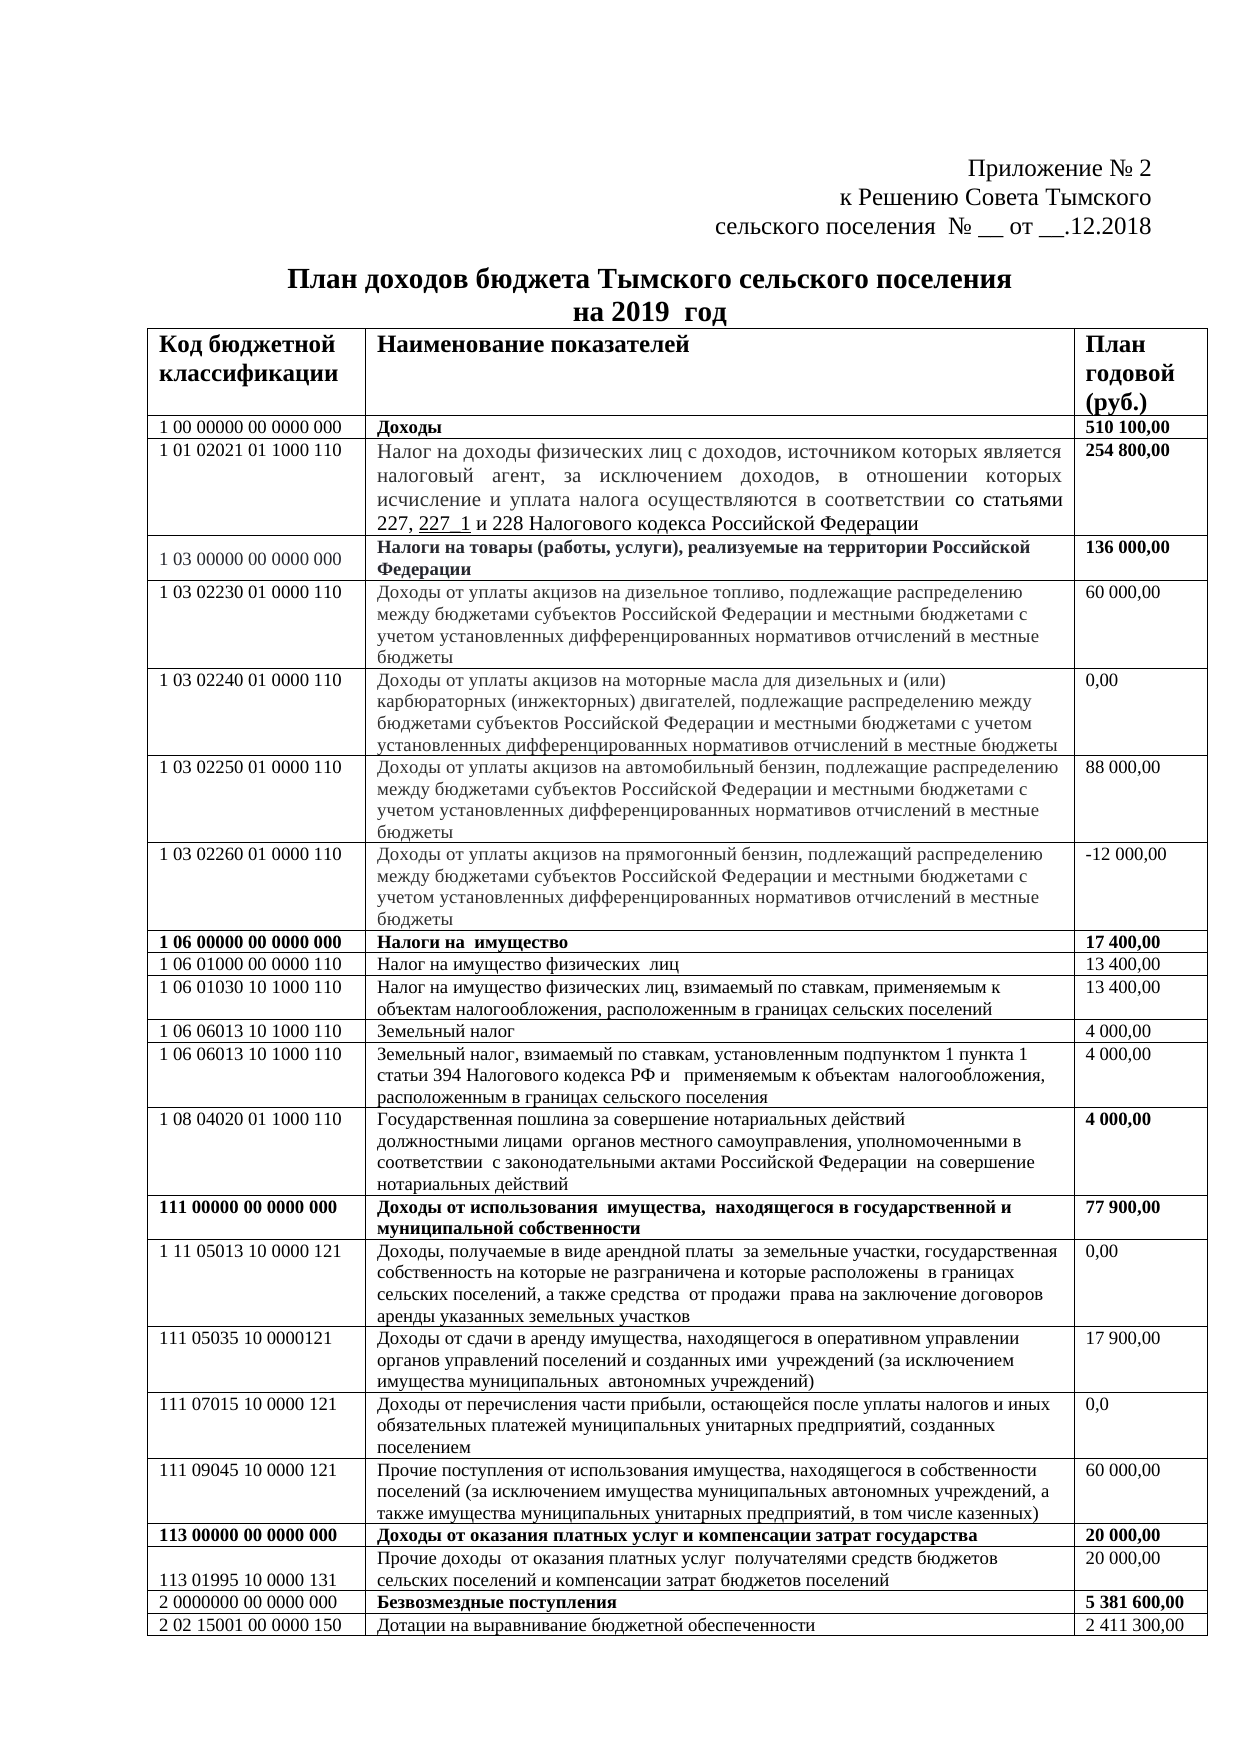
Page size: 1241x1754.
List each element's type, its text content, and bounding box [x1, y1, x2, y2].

table_cell Прочие поступления от использования имущества, находящегося в собственности поселений (за исключением имущества муниципальных автономных учреждений, а также имущества муниципальных унитарных предприятий, в том числе казенных) [366, 1459, 1074, 1523]
table_cell -12 000,00 [1075, 843, 1207, 929]
table_cell 1 03 00000 00 0000 000 [148, 536, 365, 580]
table_cell 13 400,00 [1075, 953, 1207, 975]
table_cell 1 06 00000 00 0000 000 [148, 931, 365, 952]
table_cell 1 06 01030 10 1000 110 [148, 976, 365, 1019]
text к Решению Совета Тымского [148, 182, 1152, 211]
table_cell 111 09045 10 0000 121 [148, 1459, 365, 1523]
table_cell Доходы от уплаты акцизов на дизельное топливо, подлежащие распределению между бюджетами субъектов Российской Федерации и местными бюджетами с учетом установленных дифференцированных нормативов отчислений в местные бюджеты [366, 581, 1074, 668]
table_cell 1 06 06013 10 1000 110 [148, 1043, 365, 1107]
table_cell Доходы [366, 416, 1074, 438]
text на 2019 год [148, 294, 1152, 328]
table_cell Доходы от сдачи в аренду имущества, находящегося в оперативном управлении органов управлений поселений и созданных ими учреждений (за исключением имущества муниципальных автономных учреждений) [366, 1327, 1074, 1392]
table_cell Налог на имущество физических лиц [366, 953, 1074, 975]
table_cell 60 000,00 [1075, 581, 1207, 668]
table_cell 1 03 02240 01 0000 110 [148, 669, 365, 755]
text сельского поселения № __ от __.12.2018 [148, 211, 1152, 239]
table_cell 77 900,00 [1075, 1196, 1207, 1239]
table_cell 17 400,00 [1075, 931, 1207, 952]
table_cell 1 06 01000 00 0000 110 [148, 953, 365, 975]
table_cell Доходы, получаемые в виде арендной платы за земельные участки, государственная собственность на которые не разграничена и которые расположены в границах сельских поселений, а также средства от продажи права на заключение договоров аренды указанных земельных участков [366, 1240, 1074, 1326]
table_cell Земельный налог [366, 1020, 1074, 1042]
table_cell 1 03 02260 01 0000 110 [148, 843, 365, 929]
table_cell Налоги на товары (работы, услуги), реализуемые на территории Российской Федерации [366, 536, 1074, 580]
table_cell 0,00 [1075, 1240, 1207, 1326]
table_header План годовой (руб.) [1075, 329, 1207, 415]
table_cell 0,00 [1075, 669, 1207, 755]
table_cell 20 000,00 [1075, 1547, 1207, 1590]
table_cell 1 08 04020 01 1000 110 [148, 1108, 365, 1194]
table_cell Налог на имущество физических лиц, взимаемый по ставкам, применяемым к объектам налогообложения, расположенным в границах сельских поселений [366, 976, 1074, 1019]
table_cell 111 07015 10 0000 121 [148, 1393, 365, 1457]
table_cell 113 00000 00 0000 000 [148, 1524, 365, 1546]
table_cell Доходы от уплаты акцизов на моторные масла для дизельных и (или) карбюраторных (инжекторных) двигателей, подлежащие распределению между бюджетами субъектов Российской Федерации и местными бюджетами с учетом установленных дифференцированных нормативов отчислений в местные бюджеты [366, 669, 1074, 755]
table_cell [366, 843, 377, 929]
table_cell 113 01995 10 0000 131 [148, 1547, 365, 1590]
table_cell 60 000,00 [1075, 1459, 1207, 1523]
table_cell 1 00 00000 00 0000 000 [148, 416, 365, 438]
table_cell 4 000,00 [1075, 1043, 1207, 1107]
table_cell Безвозмездные поступления [366, 1591, 1074, 1613]
table_cell 88 000,00 [1075, 756, 1207, 842]
table_cell 13 400,00 [1075, 976, 1207, 1019]
table_cell Государственная пошлина за совершение нотариальных действий должностными лицами органов местного самоуправления, уполномоченными в соответствии с законодательными актами Российской Федерации на совершение нотариальных действий [366, 1108, 1074, 1194]
table_cell 1 03 02230 01 0000 110 [148, 581, 365, 668]
table_cell 136 000,00 [1075, 536, 1207, 580]
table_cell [148, 1614, 365, 1635]
table_cell 4 000,00 [1075, 1020, 1207, 1042]
text Приложение № 2 [148, 153, 1152, 182]
table_cell 111 00000 00 0000 000 [148, 1196, 365, 1239]
table_header Наименование показателей [366, 329, 1074, 415]
table_cell Доходы от оказания платных услуг и компенсации затрат государства [366, 1524, 1074, 1546]
table_cell 5 381 600,00 [1075, 1591, 1207, 1613]
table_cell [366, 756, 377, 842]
table_cell Доходы от уплаты акцизов на прямогонный бензин, подлежащий распределению между бюджетами субъектов Российской Федерации и местными бюджетами с учетом установленных дифференцированных нормативов отчислений в местные бюджеты [453, 843, 1074, 929]
table_cell 20 000,00 [1075, 1524, 1207, 1546]
table_cell Доходы от использования имущества, находящегося в государственной и муниципальной собственности [366, 1196, 1074, 1239]
table_cell Доходы от уплаты акцизов на автомобильный бензин, подлежащие распределению между бюджетами субъектов Российской Федерации и местными бюджетами с учетом установленных дифференцированных нормативов отчислений в местные бюджеты [453, 756, 1074, 842]
table_cell 0,0 [1075, 1393, 1207, 1457]
table_cell 1 03 02250 01 0000 110 [148, 756, 365, 842]
table_cell 111 05035 10 0000121 [148, 1327, 365, 1392]
table_header Код бюджетной классификации [148, 329, 365, 415]
table_cell Доходы от перечисления части прибыли, остающейся после уплаты налогов и иных обязательных платежей муниципальных унитарных предприятий, созданных поселением [366, 1393, 1074, 1457]
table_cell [366, 1614, 1074, 1635]
table_cell 510 100,00 [1075, 416, 1207, 438]
table_cell Налоги на имущество [366, 931, 1074, 952]
table_cell 2 411 300,00 [1075, 1614, 1207, 1635]
table_cell Земельный налог, взимаемый по ставкам, установленным подпунктом 1 пункта 1 статьи 394 Налогового кодекса РФ и применяемым к объектам налогообложения, расположенным в границах сельского поселения [366, 1043, 1074, 1107]
table_cell 1 01 02021 01 1000 110 [148, 439, 365, 535]
table_cell 254 800,00 [1075, 439, 1207, 535]
table_cell 2 0000000 00 0000 000 [148, 1591, 365, 1613]
table_cell Прочие доходы от оказания платных услуг получателями средств бюджетов сельских поселений и компенсации затрат бюджетов поселений [366, 1547, 1074, 1590]
table_cell 1 06 06013 10 1000 110 [148, 1020, 365, 1042]
table_cell 1 11 05013 10 0000 121 [148, 1240, 365, 1326]
table_cell 4 000,00 [1075, 1108, 1207, 1194]
table_cell 17 900,00 [1075, 1327, 1207, 1392]
table_cell Налог на доходы физических лиц с доходов, источником которых является налоговый агент, за исключением доходов, в отношении которых исчисление и уплата налога осуществляются в соответствии со статьями 227, 227_1 и 228 Налогового кодекса Российской Федерации [366, 439, 1074, 535]
text План доходов бюджета Тымского сельского поселения [148, 261, 1152, 294]
